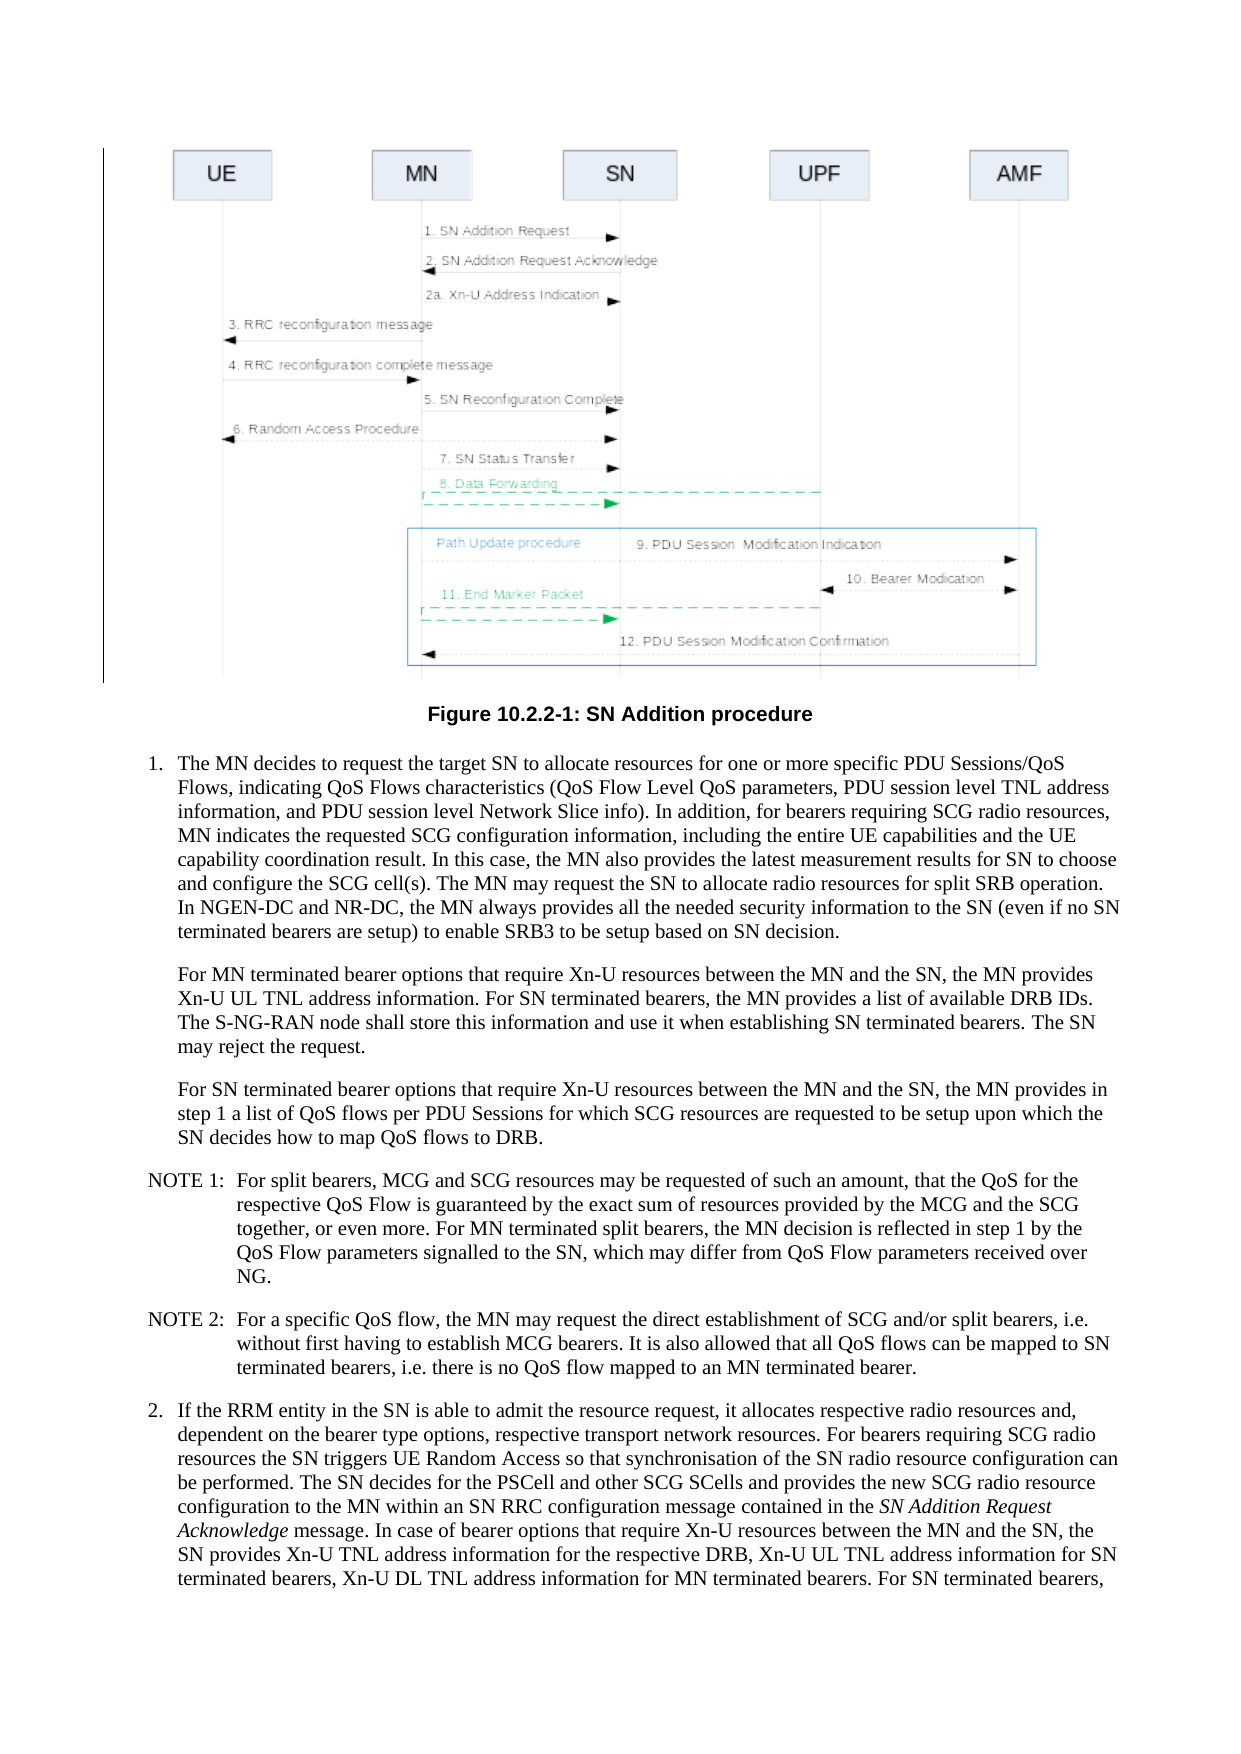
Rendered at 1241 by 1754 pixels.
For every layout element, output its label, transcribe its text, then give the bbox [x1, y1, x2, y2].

text Figure 10.2.2-1: SN Addition procedure [118, 702, 1122, 726]
text 1. The MN decides to request the target SN to allocate resources for one or more specific PDU Sessions/QoS Flows, indicating QoS Flows characteristics (QoS Flow Level QoS parameters, PDU session level TNL address information, and PDU session level Network Slice info). In addition, for bearers requiring SCG radio resources, MN indicates the requested SCG configuration information, including the entire UE capabilities and the UE capability coordination result. In this case, the MN also provides the latest measurement results for SN to choose and configure the SCG cell(s). The MN may request the SN to allocate radio resources for split SRB operation. In NGEN-DC and NR-DC, the MN always provides all the needed security information to the SN (even if no SN terminated bearers are setup) to enable SRB3 to be setup based on SN decision. [148, 751, 1122, 943]
text NOTE 2: For a specific QoS flow, the MN may request the direct establishment of SCG and/or split bearers, i.e. without first having to establish MCG bearers. It is also allowed that all QoS flows can be mapped to SN terminated bearers, i.e. there is no QoS flow mapped to an MN terminated bearer. [148, 1307, 1122, 1379]
text NOTE 1: For split bearers, MCG and SCG resources may be requested of such an amount, that the QoS for the respective QoS Flow is guaranteed by the exact sum of resources provided by the MCG and the SCG together, or even more. For MN terminated split bearers, the MN decision is reflected in step 1 by the QoS Flow parameters signalled to the SN, which may differ from QoS Flow parameters received over NG. [148, 1168, 1122, 1288]
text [148, 1398, 1122, 1590]
text For MN terminated bearer options that require Xn-U resources between the MN and the SN, the MN provides Xn-U UL TNL address information. For SN terminated bearers, the MN provides a list of available DRB IDs. The S-NG-RAN node shall store this information and use it when establishing SN terminated bearers. The SN may reject the request. [148, 962, 1122, 1058]
text For SN terminated bearer options that require Xn-U resources between the MN and the SN, the MN provides in step 1 a list of QoS flows per PDU Sessions for which SCG resources are requested to be setup upon which the SN decides how to map QoS flows to DRB. [148, 1077, 1122, 1149]
